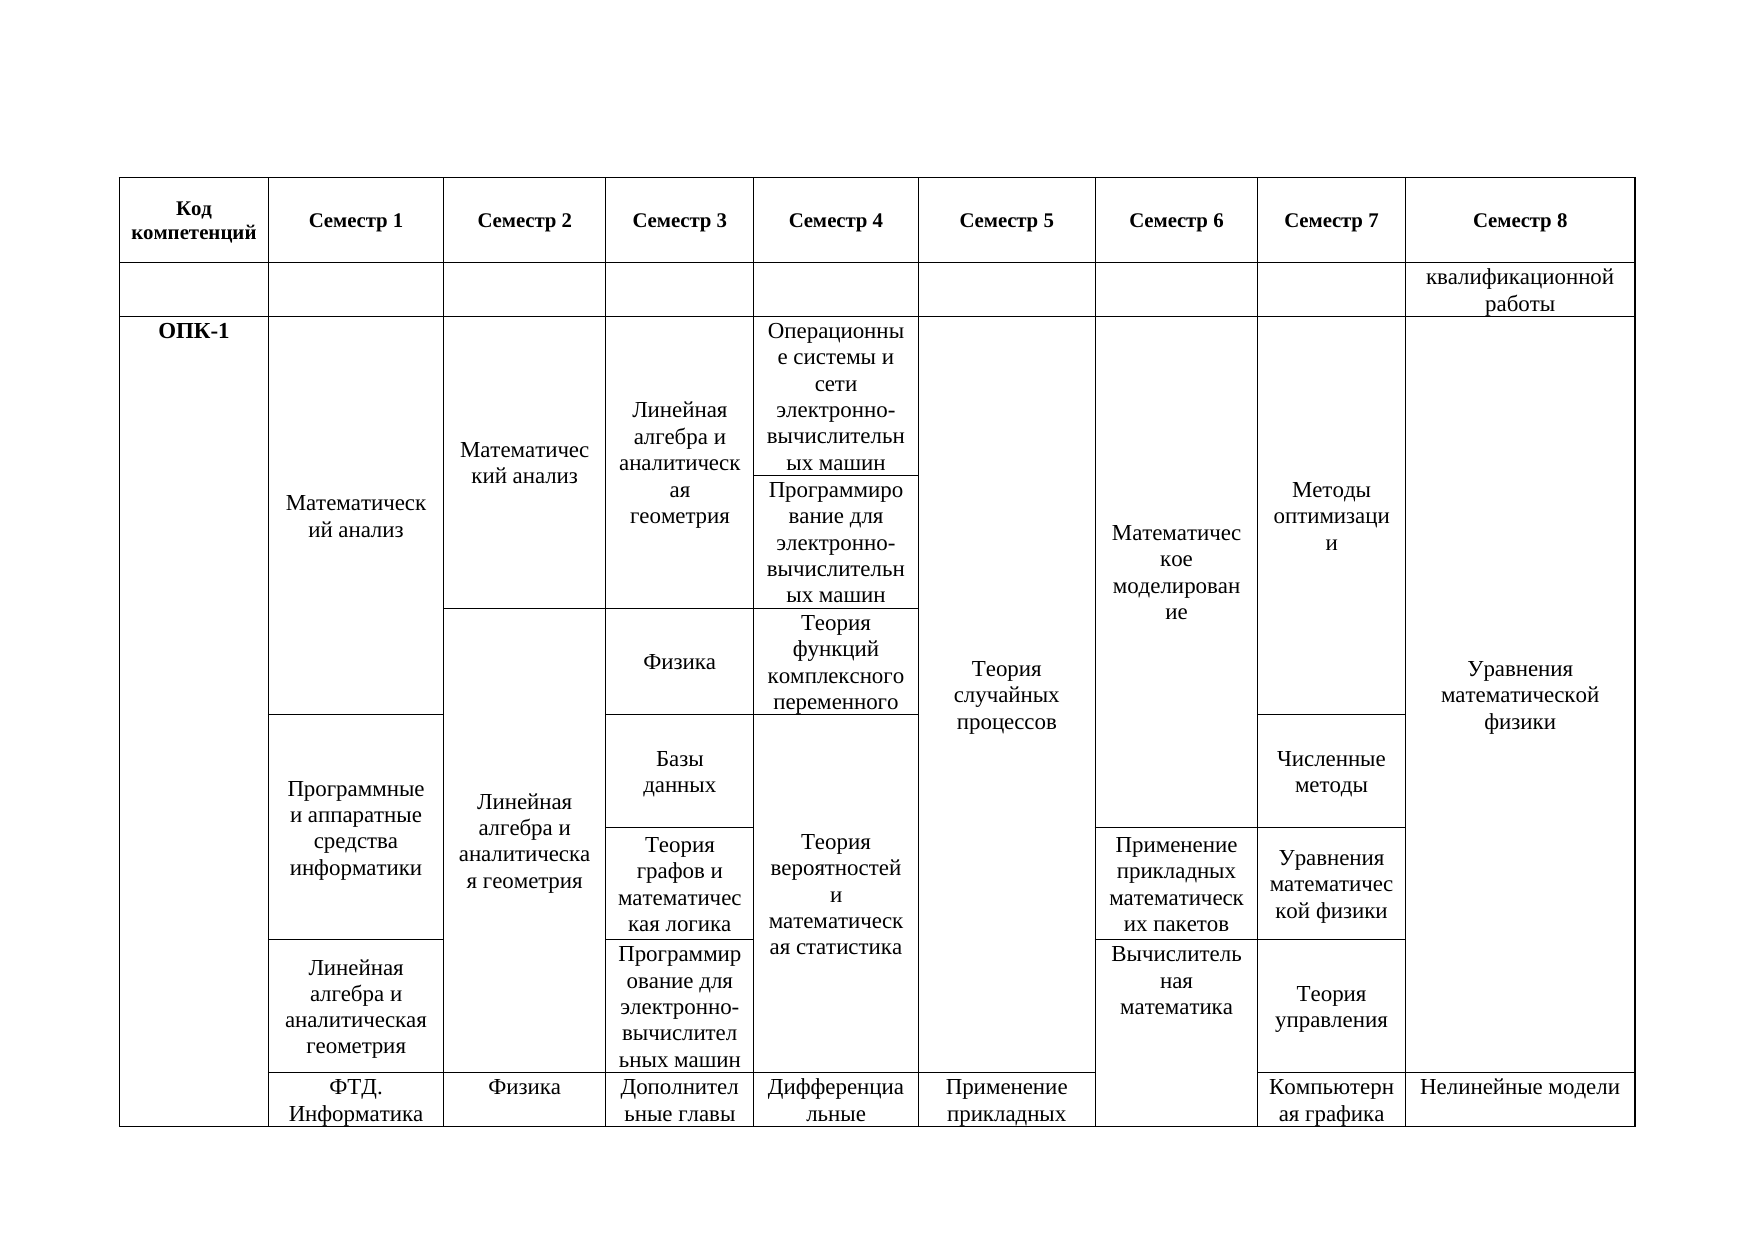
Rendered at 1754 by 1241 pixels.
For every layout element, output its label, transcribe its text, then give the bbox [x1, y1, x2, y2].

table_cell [919, 1073, 1095, 1126]
table_header Семестр 7 [1258, 178, 1405, 262]
table_header Семестр 2 [444, 178, 605, 262]
table_cell Вычислительная математика [1096, 940, 1257, 1126]
table_cell Методы оптимизации [1258, 317, 1405, 714]
table_cell Дифференциальные уравнения [754, 1073, 918, 1126]
table_cell Линейная алгебра и аналитическая геометрия [269, 940, 443, 1072]
table_cell Линейная алгебра и аналитическая геометрия [606, 317, 753, 608]
table_cell Программные и аппаратные средства информатики [269, 715, 443, 939]
table_cell Физика [444, 1073, 605, 1126]
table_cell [1406, 263, 1634, 316]
table_cell Программирование для электронно-вычислительных машин [754, 476, 918, 608]
table_cell Компьютерная графика [1258, 1073, 1405, 1126]
table_cell ФТД. Информатика [269, 1073, 443, 1126]
table_cell Математический анализ [444, 317, 605, 608]
table_header Семестр 3 [606, 178, 753, 262]
table_header Код компетенций [120, 178, 268, 262]
table_cell Теория случайных процессов [919, 317, 1095, 1072]
table_header Семестр 8 [1406, 178, 1634, 262]
table_cell Теория управления [1258, 940, 1405, 1072]
table_cell Операционные системы и сети электронно-вычислительных машин [754, 317, 918, 475]
table_cell Теория функций комплексного переменного [754, 609, 918, 714]
table_cell Нелинейные модели [1406, 1073, 1634, 1126]
table_cell ОПК-1 [120, 317, 268, 1126]
table_cell Физика [606, 609, 753, 714]
table_cell Численные методы [1258, 715, 1405, 827]
table_cell Применение прикладных математических пакетов [1096, 828, 1257, 939]
table_header Семестр 1 [269, 178, 443, 262]
table_cell Математический анализ [269, 317, 443, 714]
table_cell Уравнения математической физики [1258, 828, 1405, 939]
table_cell Базы данных [606, 715, 753, 827]
table_header Семестр 5 [919, 178, 1095, 262]
table_cell Математическое моделирование [1096, 317, 1257, 827]
table_cell Программирование для электронно-вычислительных машин [606, 940, 753, 1072]
table_cell Теория графов и математическая логика [606, 828, 753, 939]
table_header Семестр 6 [1096, 178, 1257, 262]
table_cell Теория вероятностей и математическая статистика [754, 715, 918, 1072]
table_cell Уравнения математической физики [1406, 317, 1634, 1072]
table_header Семестр 4 [754, 178, 918, 262]
table_cell Линейная алгебра и аналитическая геометрия [444, 609, 605, 1072]
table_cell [606, 1073, 753, 1126]
